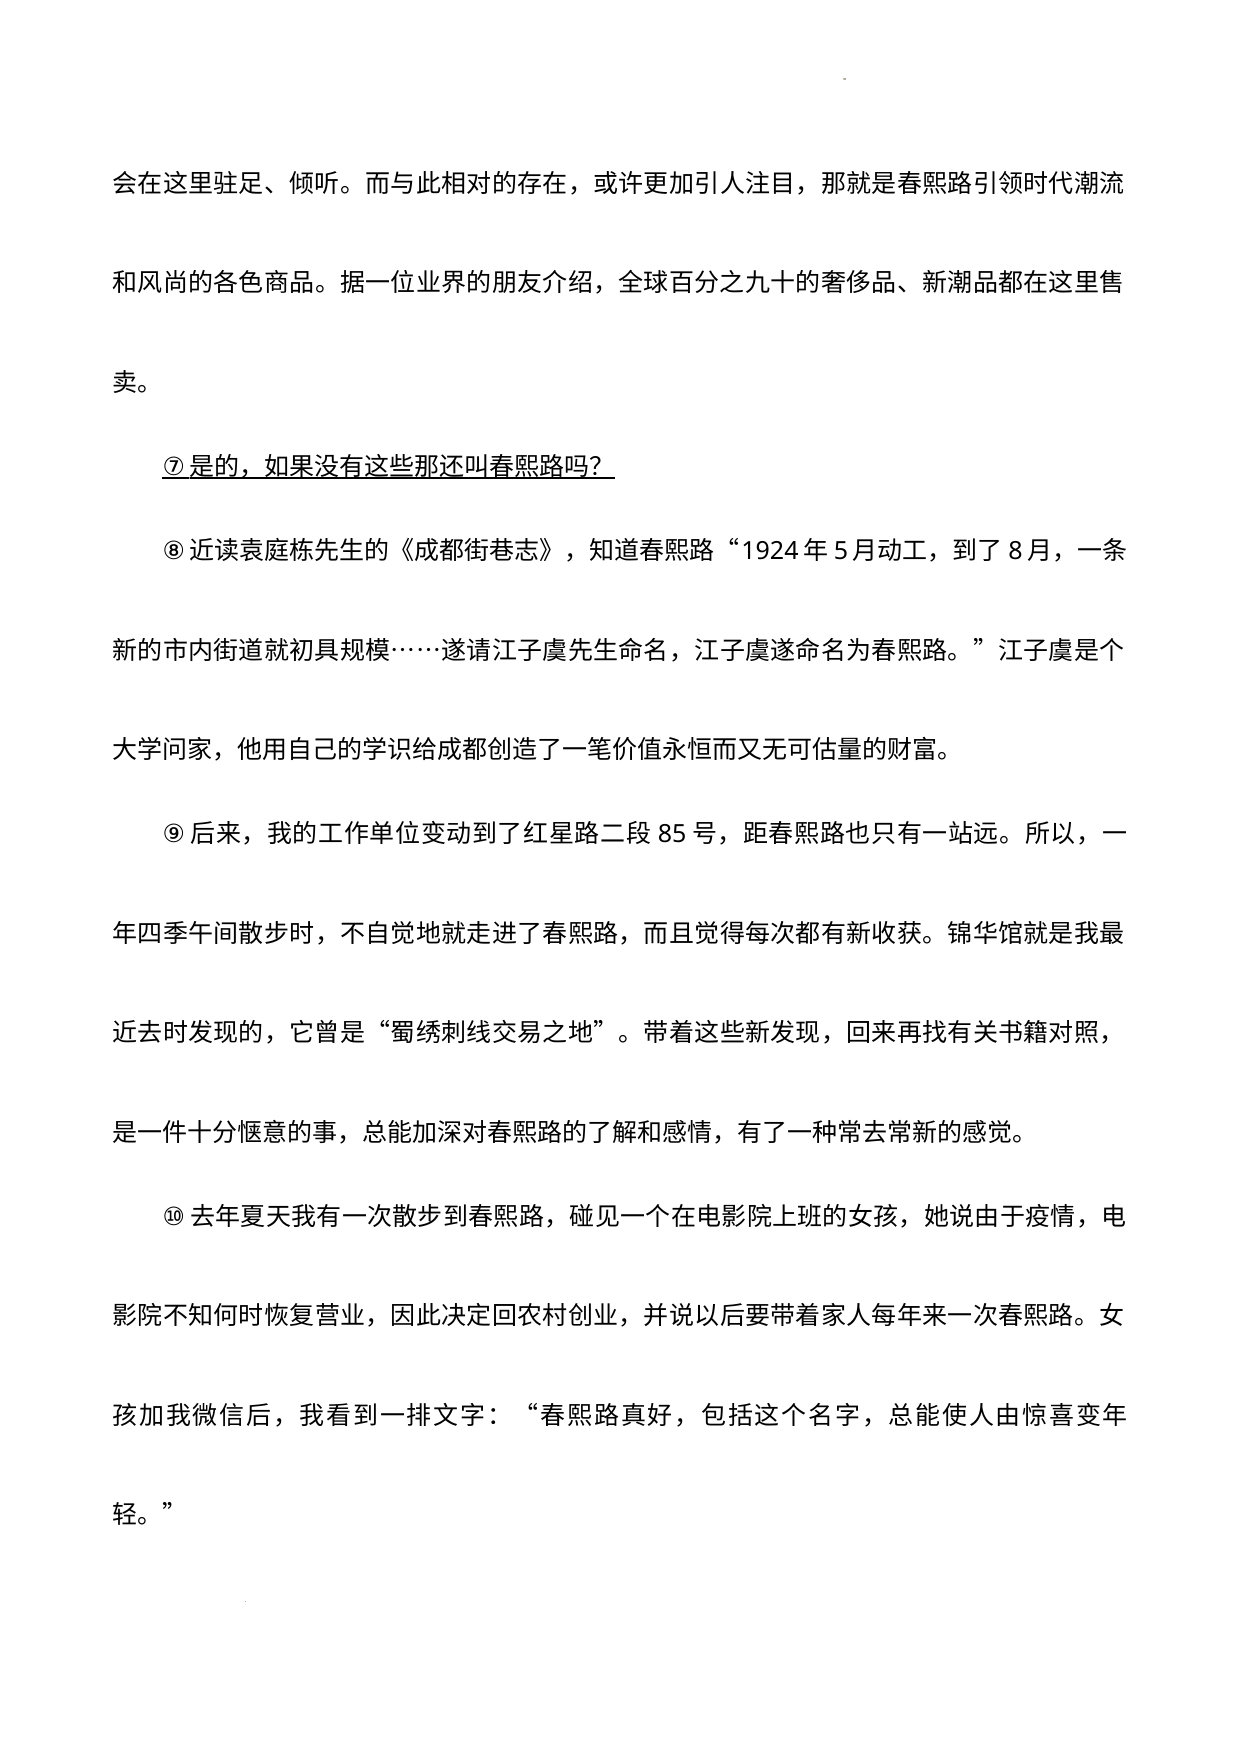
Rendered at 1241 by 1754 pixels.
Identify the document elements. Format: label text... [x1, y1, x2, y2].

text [112, 148, 1128, 413]
text ⑧近读袁庭栋先生的《成都街巷志》，知道春熙路“1924年5月动工，到了8月，一条新的市内街道就初具规模……遂请江子虞先生命名，江子虞遂命名为春熙路。”江子虞是个大学问家，他用自己的学识给成都创造了一笔价值永恒而又无可估量的财富。 [112, 516, 1128, 781]
text ⑦是的，如果没有这些那还叫春熙路吗？ [112, 431, 1128, 498]
text ⑩去年夏天我有一次散步到春熙路，碰见一个在电影院上班的女孩，她说由于疫情，电影院不知何时恢复营业，因此决定回农村创业，并说以后要带着家人每年来一次春熙路。女孩加我微信后，我看到一排文字：“春熙路真好，包括这个名字，总能使人由惊喜变年轻。” [112, 1181, 1128, 1546]
text ⑨后来，我的工作单位变动到了红星路二段85号，距春熙路也只有一站远。所以，一年四季午间散步时，不自觉地就走进了春熙路，而且觉得每次都有新收获。锦华馆就是我最近去时发现的，它曾是“蜀绣刺线交易之地”。带着这些新发现，回来再找有关书籍对照，是一件十分惬意的事，总能加深对春熙路的了解和感情，有了一种常去常新的感觉。 [112, 799, 1128, 1163]
